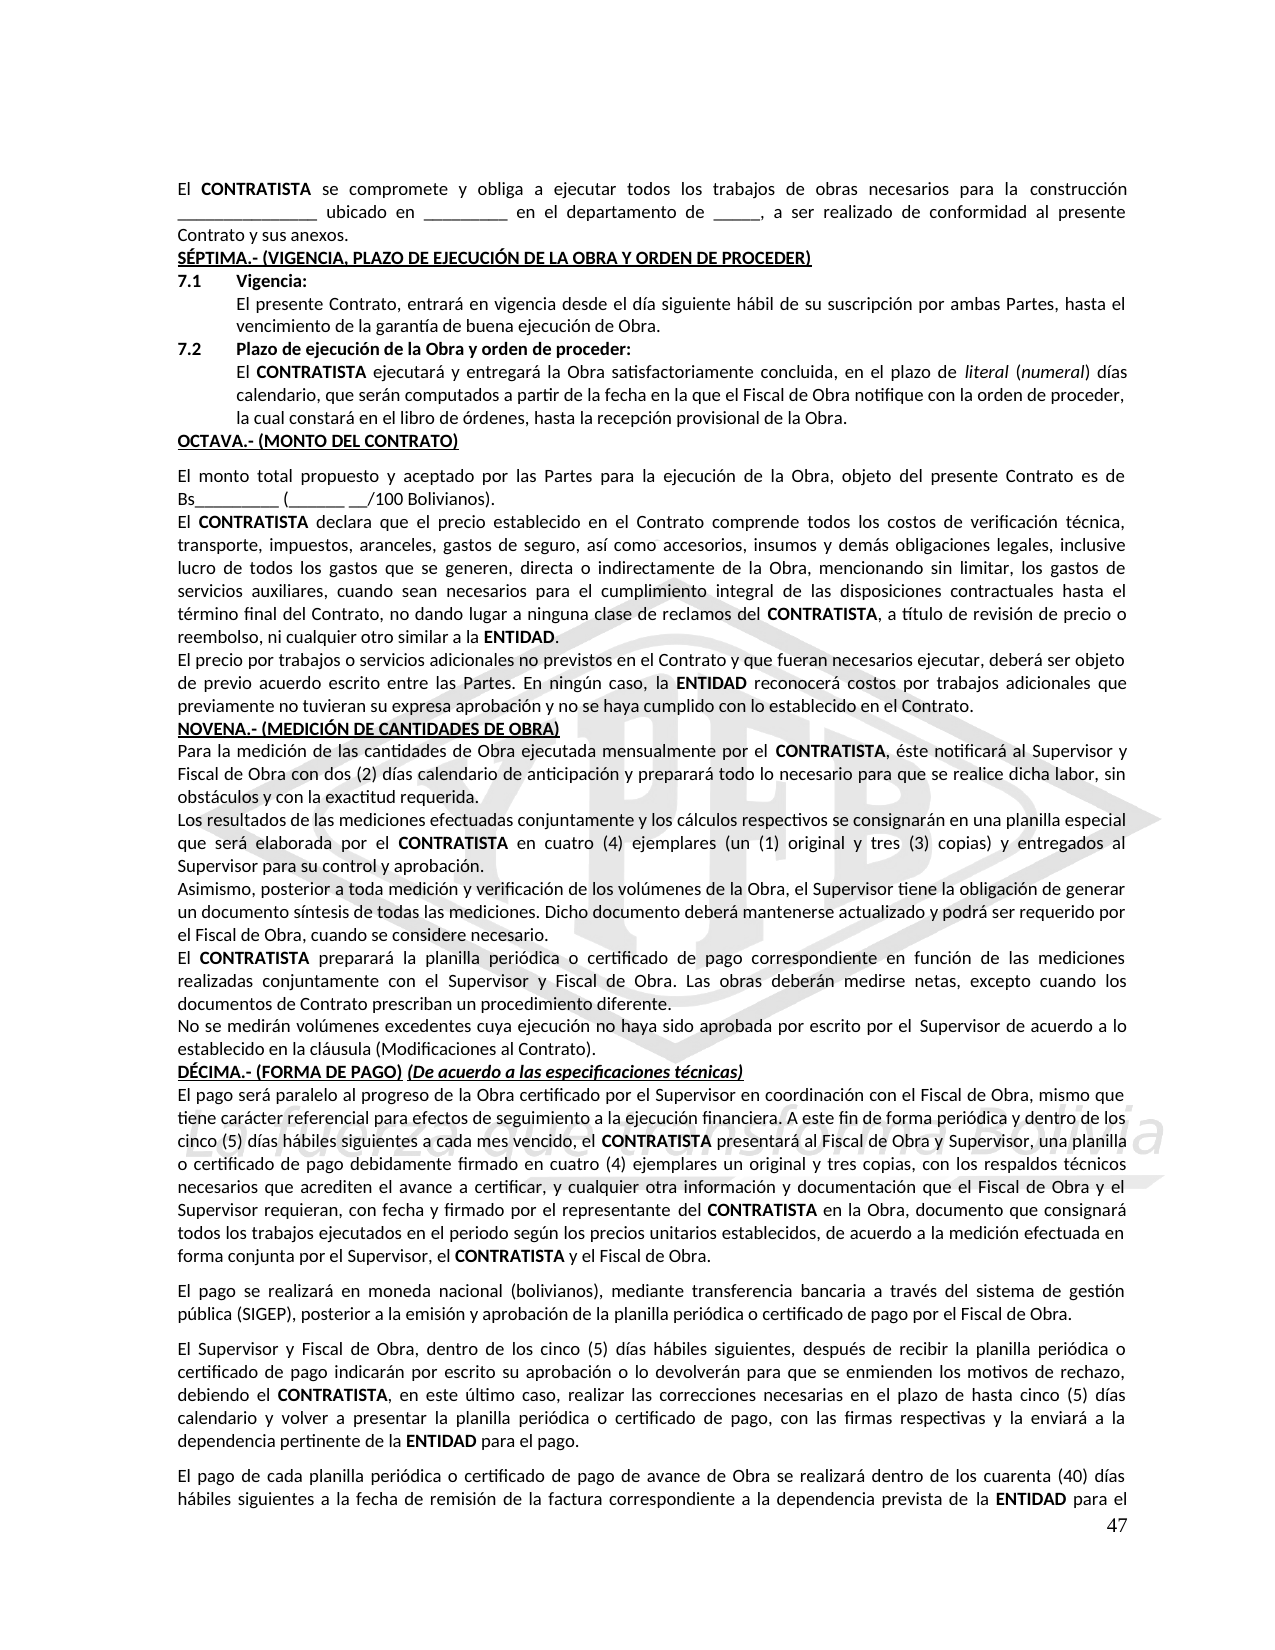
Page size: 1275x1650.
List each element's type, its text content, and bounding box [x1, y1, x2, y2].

text El CONTRATISTA ejecutará y entregará la Obra satisfactoriamente concluida, en el plazo de literal (numeral) días calendario, que serán computados a partir de la fecha en la que el Fiscal de Obra notifique con la orden de proceder, la cual constará en el libro de órdenes, hasta la recepción provisional de la Obra. [236, 361, 1127, 429]
text SÉPTIMA.- (VIGENCIA, PLAZO DE EJECUCIÓN DE LA OBRA Y ORDEN DE PROCEDER) [177, 246, 1127, 269]
text Asimismo, posterior a toda medición y verificación de los volúmenes de la Obra, el Supervisor tiene la obligación de generar un documento síntesis de todas las mediciones. Dicho documento deberá mantenerse actualizado y podrá ser requerido por el Fiscal de Obra, cuando se considere necesario. [177, 877, 1127, 946]
text 7.1 Vigencia: [177, 269, 1127, 292]
text Los resultados de las mediciones efectuadas conjuntamente y los cálculos respectivos se consignarán en una planilla especial que será elaborada por el CONTRATISTA en cuatro (4) ejemplares (un (1) original y tres (3) copias) y entregados al Supervisor para su control y aprobación. [177, 808, 1127, 877]
text El pago se realizará en moneda nacional (bolivianos), mediante transferencia bancaria a través del sistema de gestión pública (SIGEP), posterior a la emisión y aprobación de la planilla periódica o certificado de pago por el Fiscal de Obra. [177, 1279, 1127, 1325]
text DÉCIMA.- (FORMA DE PAGO) (De acuerdo a las especificaciones técnicas) [177, 1061, 1127, 1083]
text El CONTRATISTA preparará la planilla periódica o certificado de pago correspondiente en función de las mediciones realizadas conjuntamente con el Supervisor y Fiscal de Obra. Las obras deberán medirse netas, excepto cuando los documentos de Contrato prescriban un procedimiento diferente. [177, 946, 1127, 1015]
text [177, 1465, 1127, 1511]
text 7.2 Plazo de ejecución de la Obra y orden de proceder: [177, 338, 1127, 361]
text El CONTRATISTA se compromete y obliga a ejecutar todos los trabajos de obras necesarios para la construcción _______________ ubicado en _________ en el departamento de _____, a ser realizado de conformidad al presente Contrato y sus anexos. [177, 177, 1127, 246]
text El presente Contrato, entrará en vigencia desde el día siguiente hábil de su suscripción por ambas Partes, hasta el vencimiento de la garantía de buena ejecución de Obra. [236, 292, 1127, 338]
text El monto total propuesto y aceptado por las Partes para la ejecución de la Obra, objeto del presente Contrato es de Bs_________ (______ __/100 Bolivianos). [177, 465, 1127, 511]
text El pago será paralelo al progreso de la Obra certificado por el Supervisor en coordinación con el Fiscal de Obra, mismo que tiene carácter referencial para efectos de seguimiento a la ejecución financiera. A este fin de forma periódica y dentro de los cinco (5) días hábiles siguientes a cada mes vencido, el CONTRATISTA presentará al Fiscal de Obra y Supervisor, una planilla o certificado de pago debidamente firmado en cuatro (4) ejemplares un original y tres copias, con los respaldos técnicos necesarios que acrediten el avance a certificar, y cualquier otra información y documentación que el Fiscal de Obra y el Supervisor requieran, con fecha y firmado por el representante del CONTRATISTA en la Obra, documento que consignará todos los trabajos ejecutados en el periodo según los precios unitarios establecidos, de acuerdo a la medición efectuada en forma conjunta por el Supervisor, el CONTRATISTA y el Fiscal de Obra. [177, 1083, 1127, 1267]
text No se medirán volúmenes excedentes cuya ejecución no haya sido aprobada por escrito por el Supervisor de acuerdo a lo establecido en la cláusula (Modificaciones al Contrato). [177, 1015, 1127, 1061]
list El precio por trabajos o servicios adicionales no previstos en el Contrato y que fueran necesarios ejecutar, deberá ser objeto de previo acuerdo escrito entre las Partes. En ningún caso, la ENTIDAD reconocerá costos por trabajos adicionales que previamente no tuvieran su expresa aprobación y no se haya cumplido con lo establecido en el Contrato. [177, 648, 1127, 717]
text NOVENA.- (MEDICIÓN DE CANTIDADES DE OBRA) [177, 717, 1127, 740]
text Para la medición de las cantidades de Obra ejecutada mensualmente por el CONTRATISTA, éste notificará al Supervisor y Fiscal de Obra con dos (2) días calendario de anticipación y preparará todo lo necesario para que se realice dicha labor, sin obstáculos y con la exactitud requerida. [177, 740, 1127, 808]
text El Supervisor y Fiscal de Obra, dentro de los cinco (5) días hábiles siguientes, después de recibir la planilla periódica o certificado de pago indicarán por escrito su aprobación o lo devolverán para que se enmienden los motivos de rechazo, debiendo el CONTRATISTA, en este último caso, realizar las correcciones necesarias en el plazo de hasta cinco (5) días calendario y volver a presentar la planilla periódica o certificado de pago, con las firmas respectivas y la enviará a la dependencia pertinente de la ENTIDAD para el pago. [177, 1338, 1127, 1452]
text El CONTRATISTA declara que el precio establecido en el Contrato comprende todos los costos de verificación técnica, transporte, impuestos, aranceles, gastos de seguro, así como accesorios, insumos y demás obligaciones legales, inclusive lucro de todos los gastos que se generen, directa o indirectamente de la Obra, mencionando sin limitar, los gastos de servicios auxiliares, cuando sean necesarios para el cumplimiento integral de las disposiciones contractuales hasta el término final del Contrato, no dando lugar a ninguna clase de reclamos del CONTRATISTA, a título de revisión de precio o reembolso, ni cualquier otro similar a la ENTIDAD. [177, 511, 1127, 648]
text OCTAVA.- (MONTO DEL CONTRATO) [177, 429, 1127, 452]
